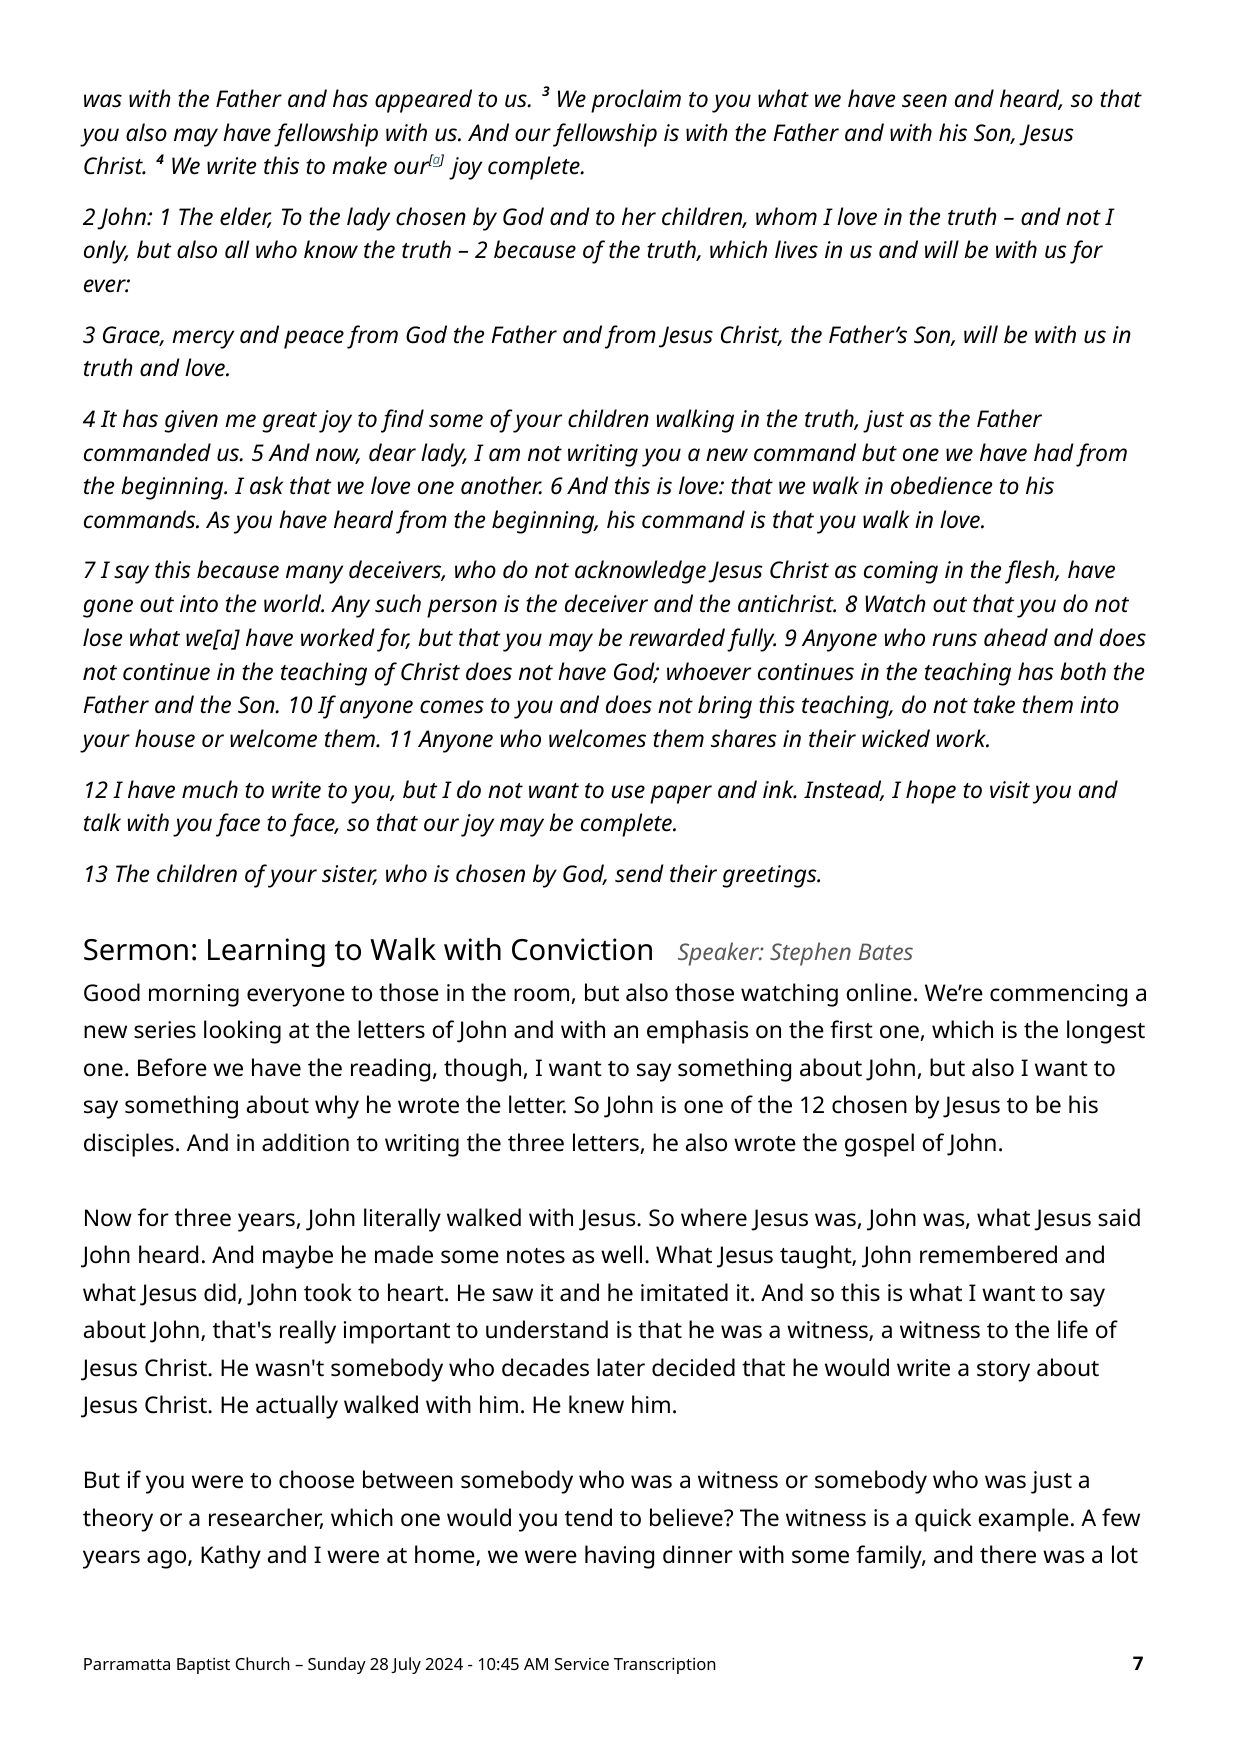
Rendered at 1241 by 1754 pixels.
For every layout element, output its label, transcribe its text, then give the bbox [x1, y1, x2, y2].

text 7 I say this because many deceivers, who do not acknowledge Jesus Christ as coming in the flesh, have gone out into the world. Any such person is the deceiver and the antichrist. 8 Watch out that you do not lose what we[a] have worked for, but that you may be rewarded fully. 9 Anyone who runs ahead and does not continue in the teaching of Christ does not have God; whoever continues in the teaching has both the Father and the Son. 10 If anyone comes to you and does not bring this teaching, do not take them into your house or welcome them. 11 Anyone who welcomes them shares in their wicked work. [83, 554, 1157, 754]
subtitle Sermon: Learning to Walk with Conviction Speaker: Stephen Bates [83, 929, 1157, 969]
text 13 The children of your sister, who is chosen by God, send their greetings. [83, 858, 1157, 889]
text 12 I have much to write to you, but I do not want to use paper and ink. Instead, I hope to visit you and talk with you face to face, so that our joy may be complete. [83, 773, 1157, 838]
text 3 Grace, mercy and peace from God the Father and from Jesus Christ, the Father’s Son, will be with us in truth and love. [83, 318, 1157, 383]
text Now for three years, John literally walked with Jesus. So where Jesus was, John was, what Jesus said John heard. And maybe he made some notes as well. What Jesus taught, John remembered and what Jesus did, John took to heart. He saw it and he imitated it. And so this is what I want to say about John, that's really important to understand is that he was a witness, a witness to the life of Jesus Christ. He wasn't somebody who decades later decided that he would write a story about Jesus Christ. He actually walked with him. He knew him. [83, 1202, 1157, 1420]
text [83, 1464, 1157, 1570]
text 4 It has given me great joy to find some of your children walking in the truth, just as the Father commanded us. 5 And now, dear lady, I am not writing you a new command but one we have had from the beginning. I ask that we love one another. 6 And this is love: that we walk in obedience to his commands. As you have heard from the beginning, his command is that you walk in love. [83, 403, 1157, 535]
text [83, 83, 1157, 181]
text 2 John: 1 The elder, To the lady chosen by God and to her children, whom I love in the truth – and not I only, but also all who know the truth – 2 because of the truth, which lives in us and will be with us for ever: [83, 201, 1157, 299]
text Good morning everyone to those in the room, but also those watching online. We’re commencing a new series looking at the letters of John and with an emphasis on the first one, which is the longest one. Before we have the reading, though, I want to say something about John, but also I want to say something about why he wrote the letter. So John is one of the 12 chosen by Jesus to be his disciples. And in addition to writing the three letters, he also wrote the gospel of John. [83, 977, 1157, 1158]
